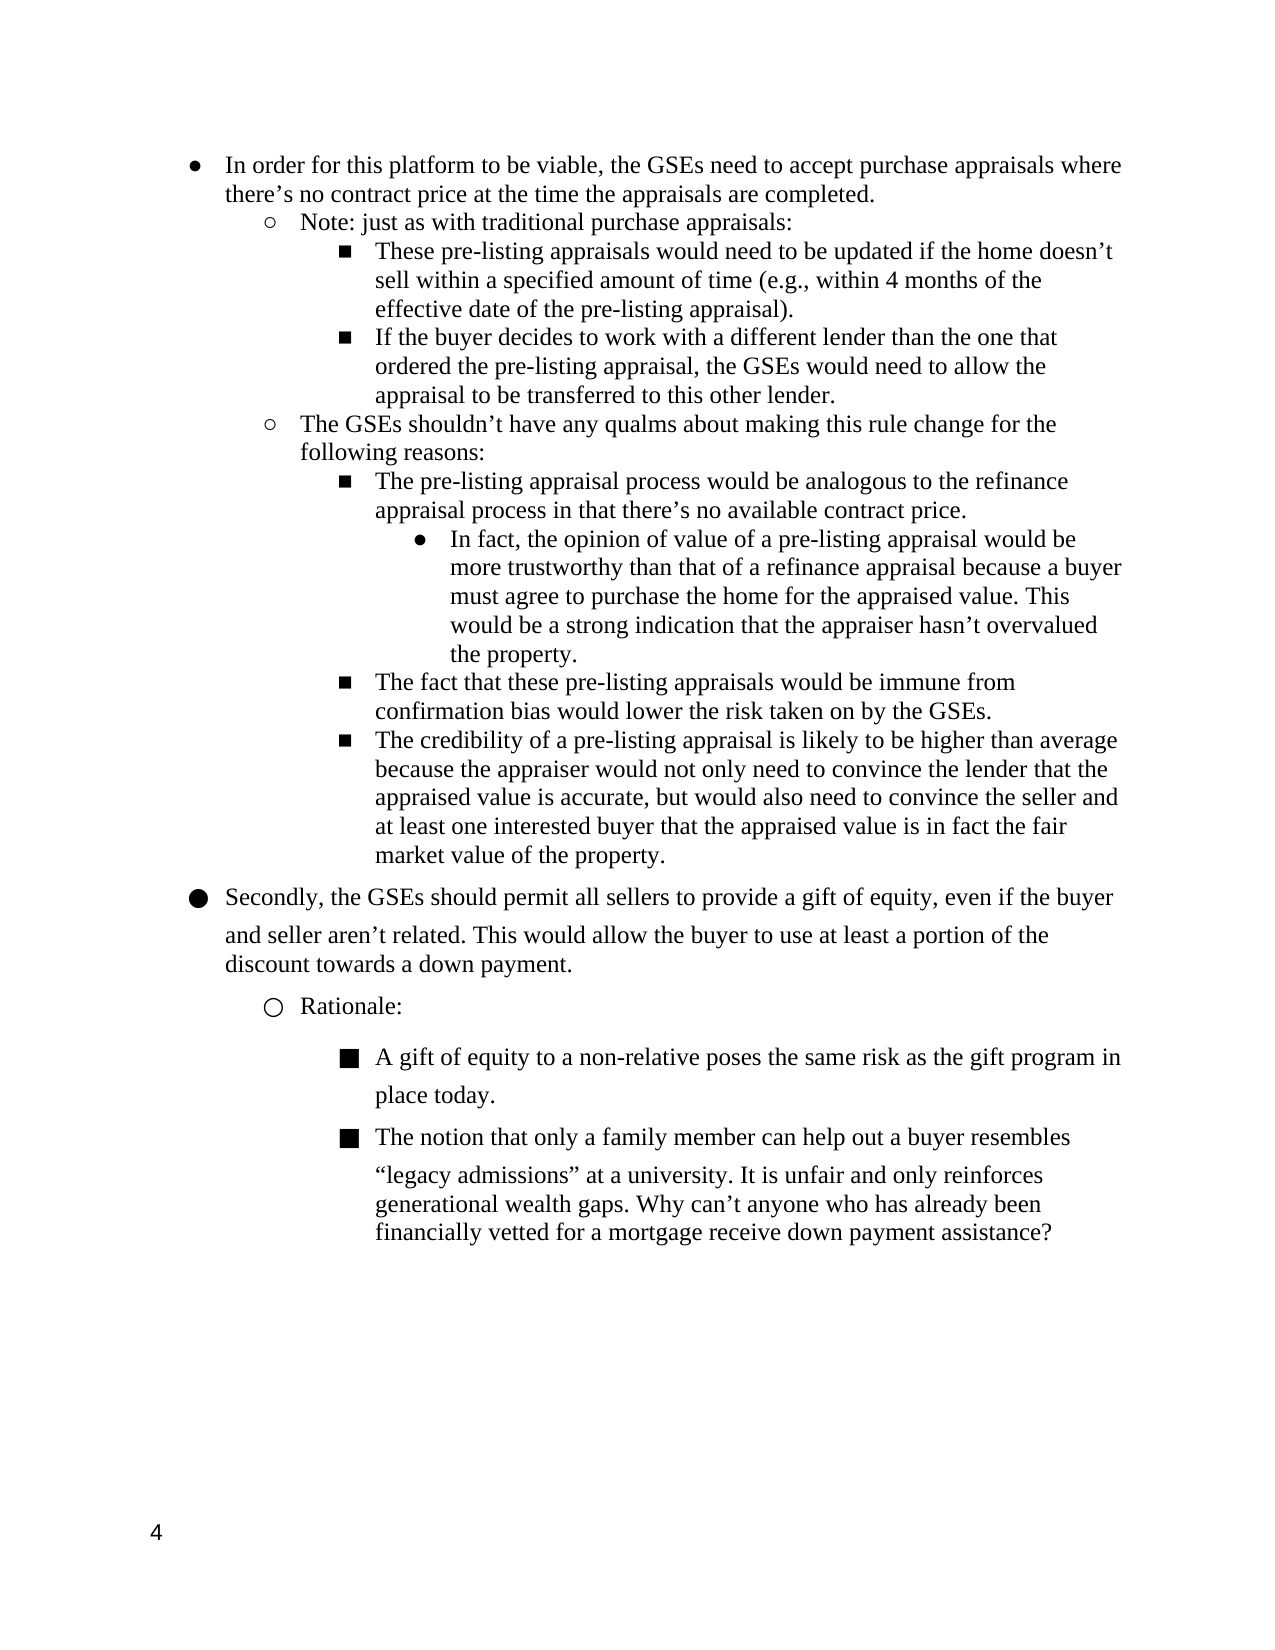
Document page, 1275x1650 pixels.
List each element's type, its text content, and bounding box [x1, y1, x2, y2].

list These pre-listing appraisals would need to be updated if the home doesn’t sell within a specified amount of time (e.g., within 4 months of the effective date of the pre-listing appraisal). [337, 236, 1125, 322]
list The GSEs shouldn’t have any qualms about making this rule change for the following reasons: [262, 409, 1125, 466]
list In fact, the opinion of value of a pre-listing appraisal would be more trustworthy than that of a refinance appraisal because a buyer must agree to purchase the home for the appraised value. This would be a strong indication that the appraiser hasn’t overvalued the property. [412, 524, 1125, 667]
list The notion that only a family member can help out a buyer resembles “legacy admissions” at a university. It is unfair and only reinforces generational wealth gaps. Why can’t anyone who has already been financially vetted for a mortgage receive down payment assistance? [337, 1109, 1125, 1246]
list Secondly, the GSEs should permit all sellers to provide a gift of equity, even if the buyer and seller aren’t related. This would allow the buyer to use at least a portion of the discount towards a down payment. [187, 869, 1125, 977]
list A gift of equity to a non-relative poses the same risk as the gift program in place today. [337, 1029, 1125, 1109]
list In order for this platform to be viable, the GSEs need to accept purchase appraisals where there’s no contract price at the time the appraisals are completed. [187, 150, 1125, 207]
list If the buyer decides to work with a different lender than the one that ordered the pre-listing appraisal, the GSEs would need to allow the appraisal to be transferred to this other lender. [337, 322, 1125, 409]
list The credibility of a pre-listing appraisal is likely to be higher than average because the appraiser would not only need to convince the lender that the appraised value is accurate, but would also need to convince the seller and at least one interested buyer that the appraised value is in fact the fair market value of the property. [337, 725, 1125, 869]
list Note: just as with traditional purchase appraisals: [262, 207, 1125, 236]
list Rationale: [262, 977, 1125, 1029]
list The fact that these pre-listing appraisals would be immune from confirmation bias would lower the risk taken on by the GSEs. [337, 667, 1125, 725]
list The pre-listing appraisal process would be analogous to the refinance appraisal process in that there’s no available contract price. [337, 466, 1125, 524]
